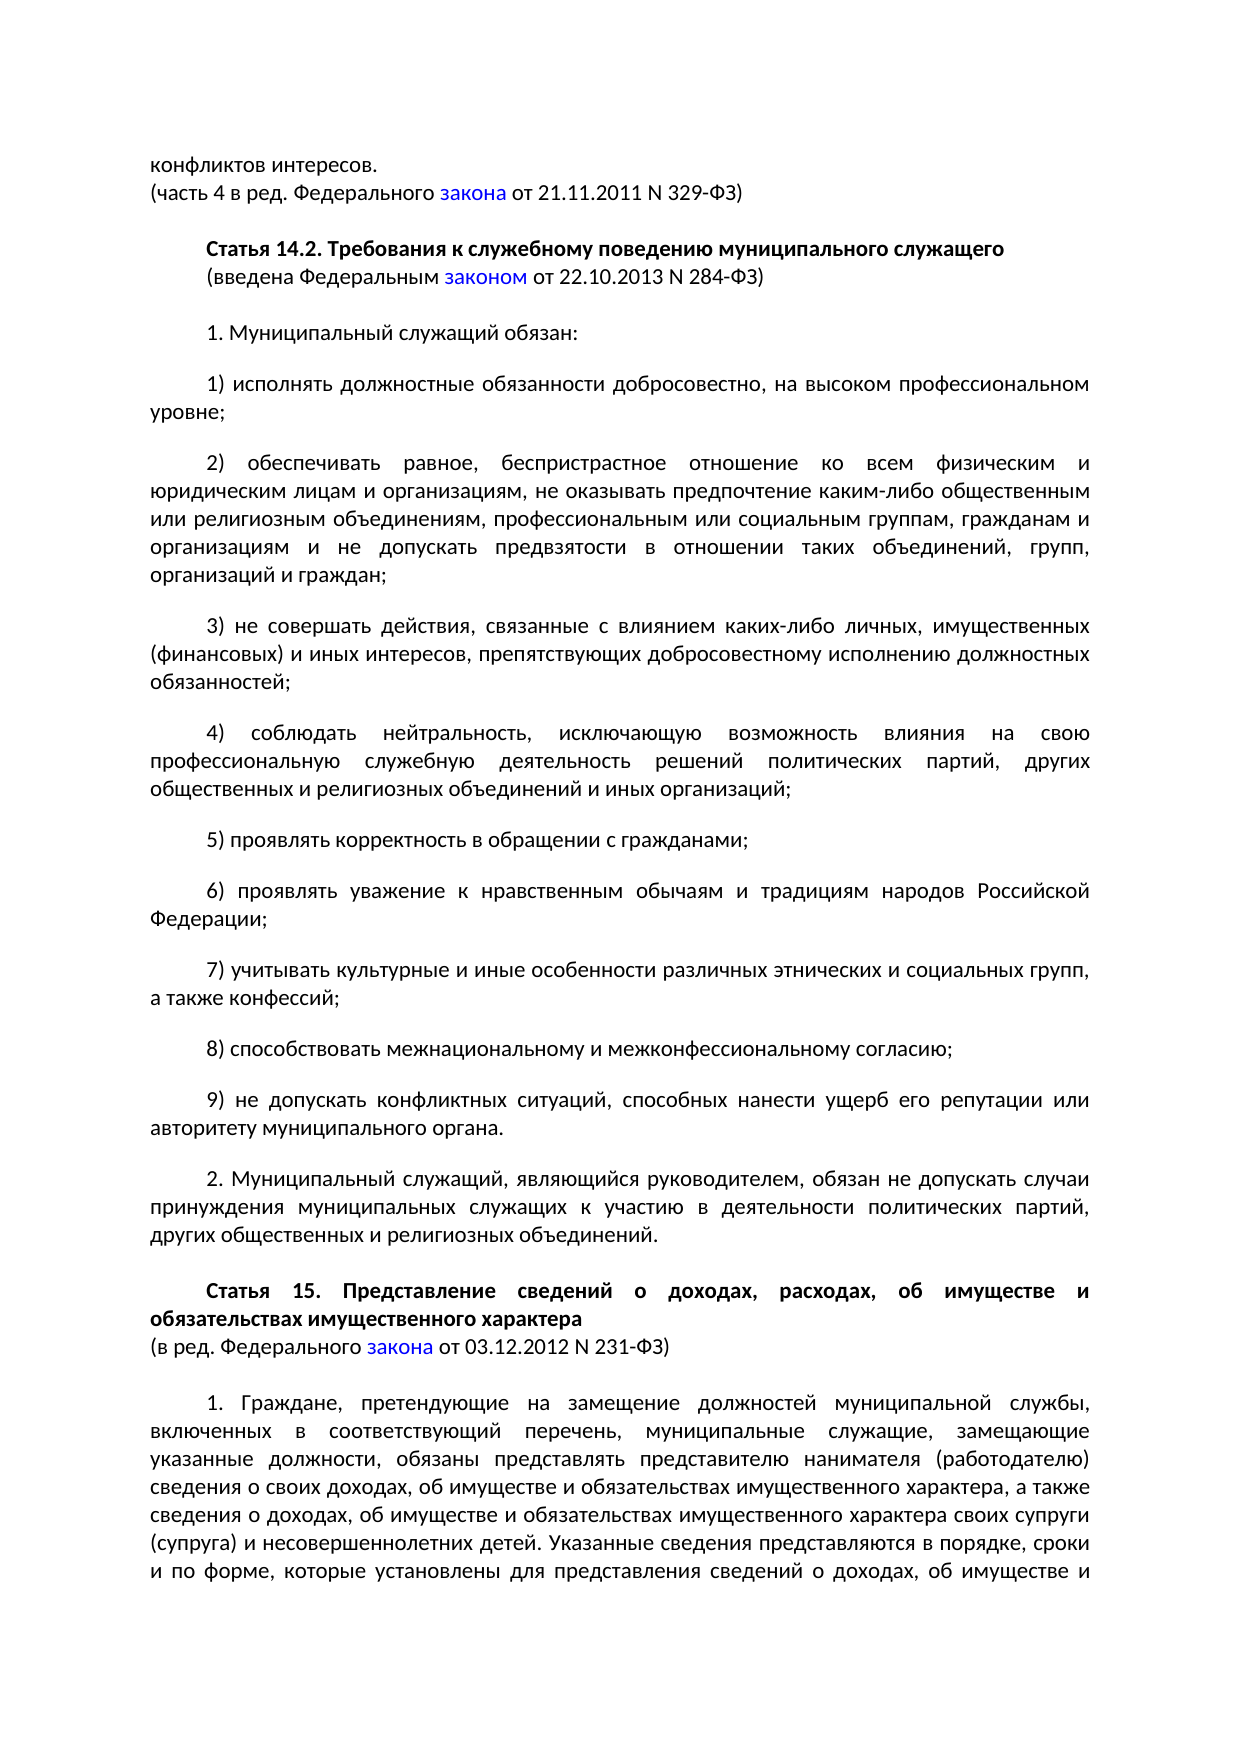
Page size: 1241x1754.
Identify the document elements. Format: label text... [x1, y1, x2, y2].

title Статья 14.2. Требования к служебному поведению муниципального служащего [150, 234, 1090, 262]
text 7) учитывать культурные и иные особенности различных этнических и социальных групп, а также конфессий; [150, 955, 1090, 1011]
text (введена Федеральным законом от 22.10.2013 N 284-ФЗ) [150, 262, 1090, 290]
text 6) проявлять уважение к нравственным обычаям и традициям народов Российской Федерации; [150, 876, 1090, 932]
text 8) способствовать межнациональному и межконфессиональному согласию; [150, 1034, 1090, 1062]
text 4) соблюдать нейтральность, исключающую возможность влияния на свою профессиональную служебную деятельность решений политических партий, других общественных и религиозных объединений и иных организаций; [150, 718, 1090, 802]
text 1. Муниципальный служащий обязан: [150, 318, 1090, 346]
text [150, 1388, 1090, 1584]
text 1) исполнять должностные обязанности добросовестно, на высоком профессиональном уровне; [150, 369, 1090, 425]
text (часть 4 в ред. Федерального закона от 21.11.2011 N 329-ФЗ) [150, 178, 1090, 206]
title Статья 15. Представление сведений о доходах, расходах, об имуществе и обязательствах имущественного характера [150, 1276, 1090, 1332]
text 2. Муниципальный служащий, являющийся руководителем, обязан не допускать случаи принуждения муниципальных служащих к участию в деятельности политических партий, других общественных и религиозных объединений. [150, 1164, 1090, 1248]
text 9) не допускать конфликтных ситуаций, способных нанести ущерб его репутации или авторитету муниципального органа. [150, 1085, 1090, 1141]
text 5) проявлять корректность в обращении с гражданами; [150, 825, 1090, 853]
text (в ред. Федерального закона от 03.12.2012 N 231-ФЗ) [150, 1332, 1090, 1360]
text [150, 150, 1090, 178]
text 2) обеспечивать равное, беспристрастное отношение ко всем физическим и юридическим лицам и организациям, не оказывать предпочтение каким-либо общественным или религиозным объединениям, профессиональным или социальным группам, гражданам и организациям и не допускать предвзятости в отношении таких объединений, групп, организаций и граждан; [150, 448, 1090, 588]
text 3) не совершать действия, связанные с влиянием каких-либо личных, имущественных (финансовых) и иных интересов, препятствующих добросовестному исполнению должностных обязанностей; [150, 611, 1090, 695]
